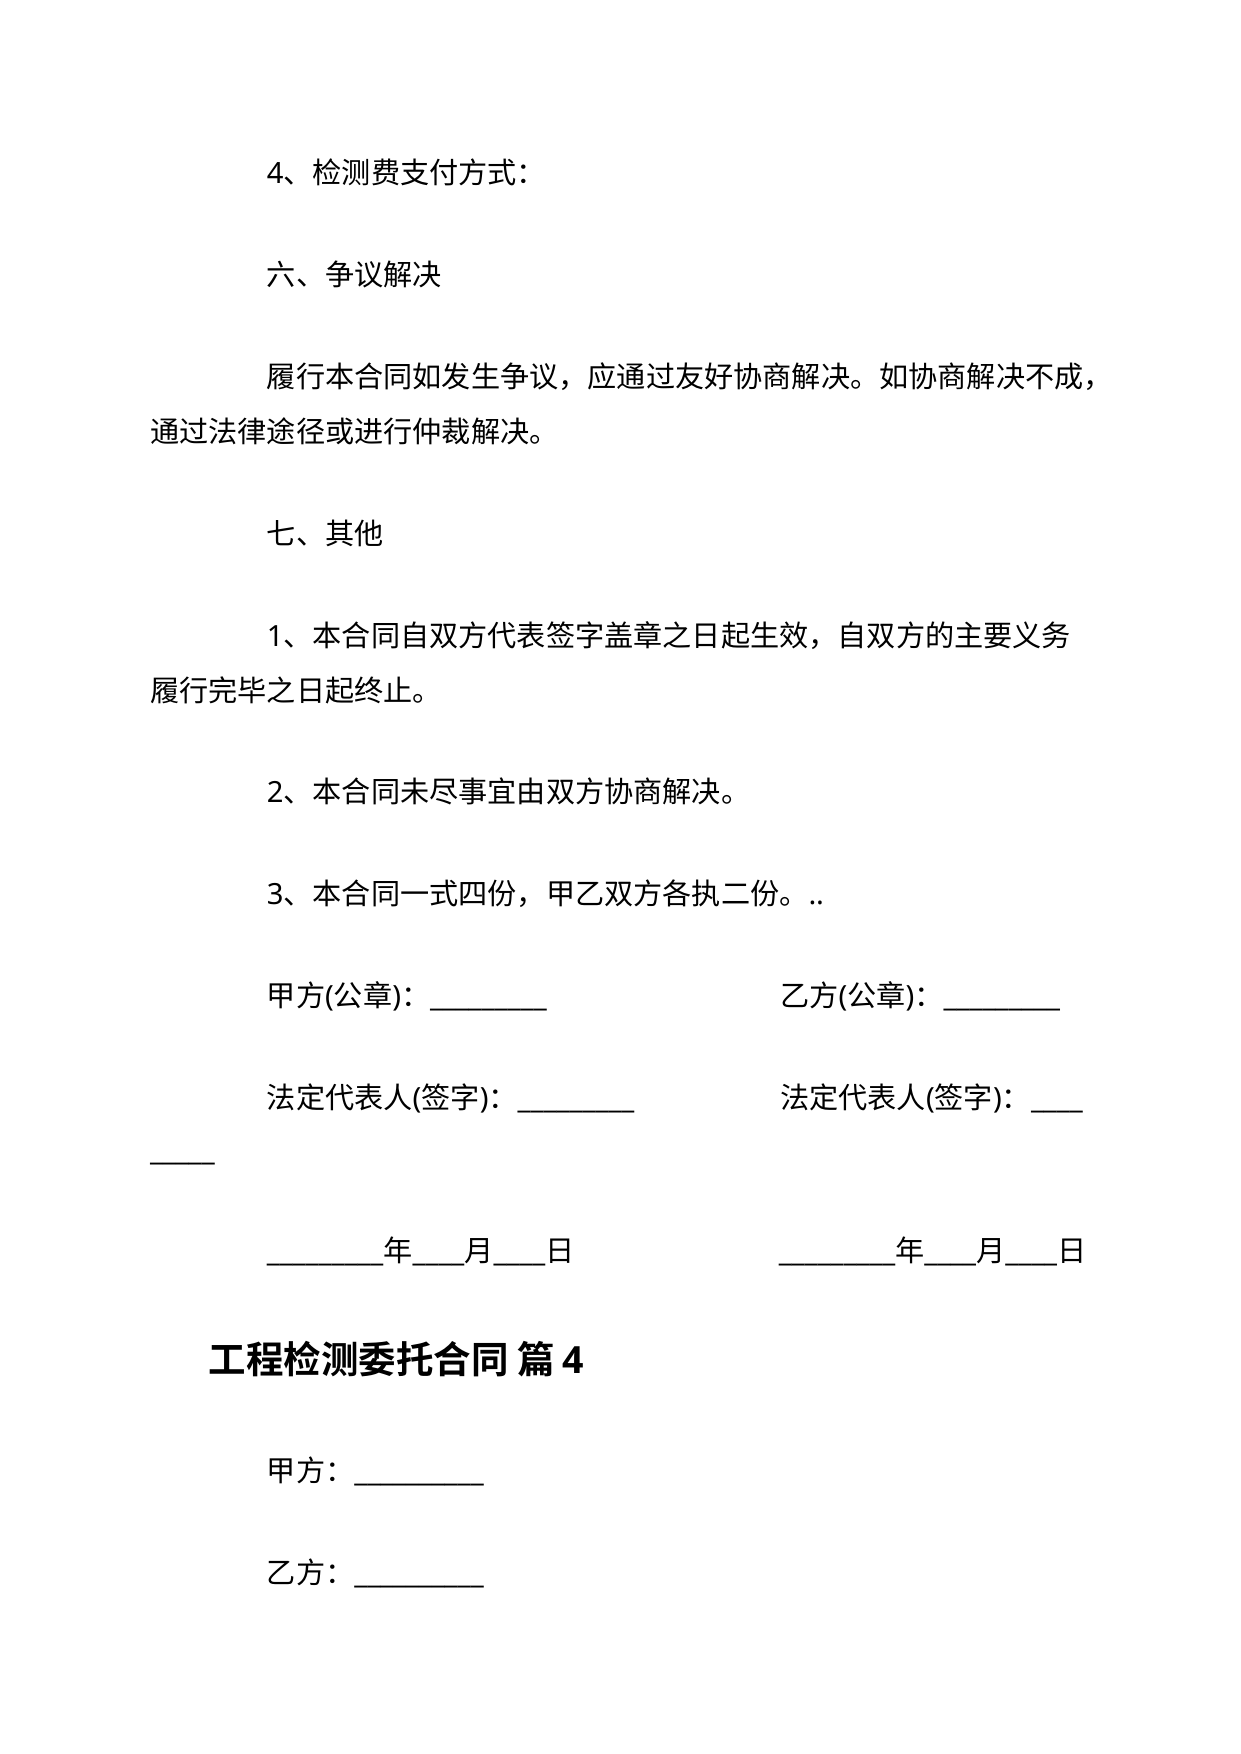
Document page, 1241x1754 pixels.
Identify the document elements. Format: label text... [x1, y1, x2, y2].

text 法定代表人(签字)：_________ 法定代表人(签字)：_________ [150, 1075, 1090, 1169]
text 3、本合同一式四份，甲乙双方各执二份。.. [150, 871, 1090, 913]
text _________年____月____日 _________年____月____日 [150, 1228, 1090, 1270]
text 1、本合同自双方代表签字盖章之日起生效，自双方的主要义务履行完毕之日起终止。 [150, 612, 1090, 709]
text 六、争议解决 [150, 252, 1090, 294]
text 甲方(公章)：_________ 乙方(公章)：_________ [150, 973, 1090, 1015]
text 4、检测费支付方式： [150, 150, 1090, 192]
text 乙方：__________ [150, 1549, 1090, 1592]
text 七、其他 [150, 510, 1090, 553]
text 2、本合同未尽事宜由双方协商解决。 [150, 769, 1090, 811]
text 履行本合同如发生争议，应通过友好协商解决。如协商解决不成，通过法律途径或进行仲裁解决。 [150, 354, 1090, 451]
text 工程检测委托合同 篇4 [150, 1329, 1090, 1384]
text 甲方：__________ [150, 1447, 1090, 1489]
